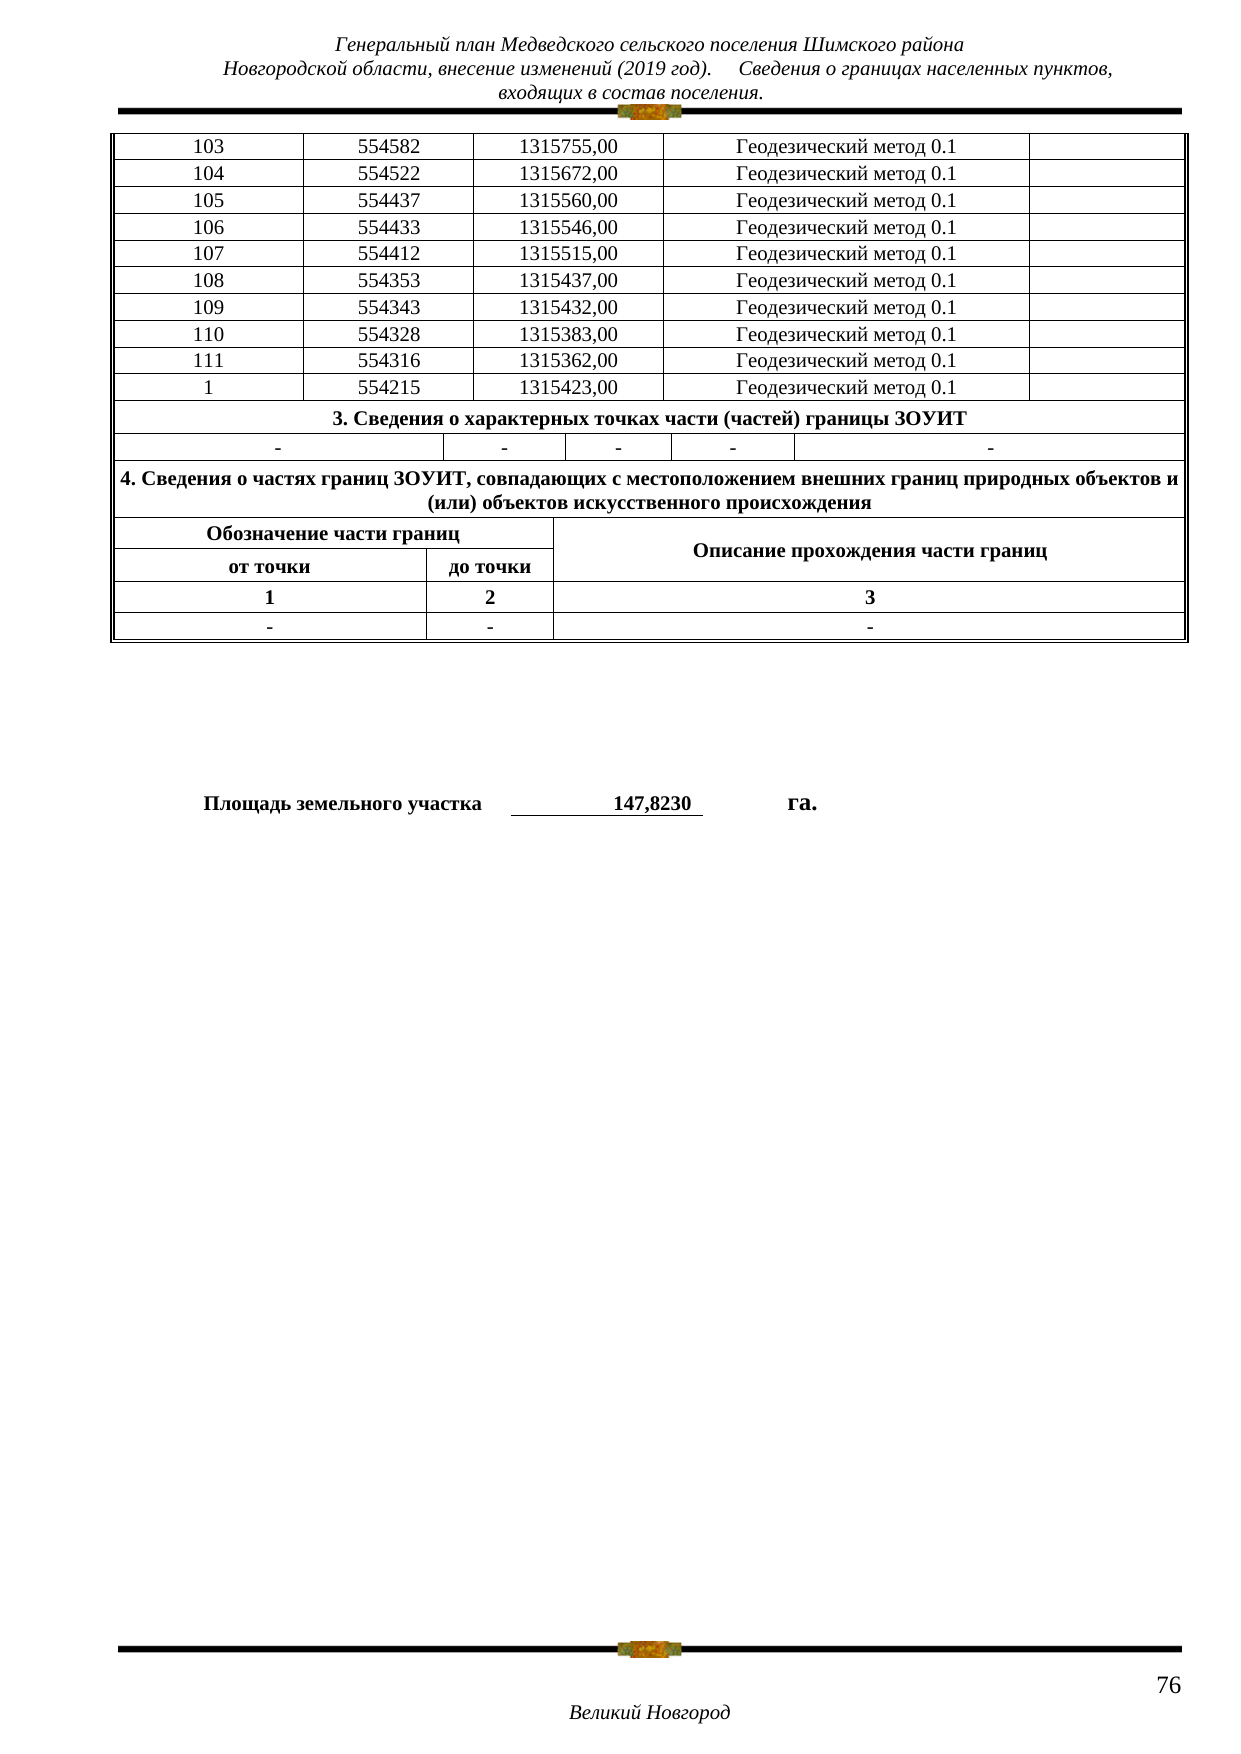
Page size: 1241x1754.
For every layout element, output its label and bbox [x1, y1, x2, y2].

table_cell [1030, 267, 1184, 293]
picture [118, 1641, 1182, 1658]
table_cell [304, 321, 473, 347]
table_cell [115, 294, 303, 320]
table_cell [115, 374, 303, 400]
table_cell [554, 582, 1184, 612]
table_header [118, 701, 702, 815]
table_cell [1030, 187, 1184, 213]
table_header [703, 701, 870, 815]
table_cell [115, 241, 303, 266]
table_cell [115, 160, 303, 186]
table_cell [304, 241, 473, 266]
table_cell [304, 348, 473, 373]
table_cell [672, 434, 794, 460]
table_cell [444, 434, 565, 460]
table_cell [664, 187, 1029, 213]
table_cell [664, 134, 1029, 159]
picture [118, 103, 1182, 120]
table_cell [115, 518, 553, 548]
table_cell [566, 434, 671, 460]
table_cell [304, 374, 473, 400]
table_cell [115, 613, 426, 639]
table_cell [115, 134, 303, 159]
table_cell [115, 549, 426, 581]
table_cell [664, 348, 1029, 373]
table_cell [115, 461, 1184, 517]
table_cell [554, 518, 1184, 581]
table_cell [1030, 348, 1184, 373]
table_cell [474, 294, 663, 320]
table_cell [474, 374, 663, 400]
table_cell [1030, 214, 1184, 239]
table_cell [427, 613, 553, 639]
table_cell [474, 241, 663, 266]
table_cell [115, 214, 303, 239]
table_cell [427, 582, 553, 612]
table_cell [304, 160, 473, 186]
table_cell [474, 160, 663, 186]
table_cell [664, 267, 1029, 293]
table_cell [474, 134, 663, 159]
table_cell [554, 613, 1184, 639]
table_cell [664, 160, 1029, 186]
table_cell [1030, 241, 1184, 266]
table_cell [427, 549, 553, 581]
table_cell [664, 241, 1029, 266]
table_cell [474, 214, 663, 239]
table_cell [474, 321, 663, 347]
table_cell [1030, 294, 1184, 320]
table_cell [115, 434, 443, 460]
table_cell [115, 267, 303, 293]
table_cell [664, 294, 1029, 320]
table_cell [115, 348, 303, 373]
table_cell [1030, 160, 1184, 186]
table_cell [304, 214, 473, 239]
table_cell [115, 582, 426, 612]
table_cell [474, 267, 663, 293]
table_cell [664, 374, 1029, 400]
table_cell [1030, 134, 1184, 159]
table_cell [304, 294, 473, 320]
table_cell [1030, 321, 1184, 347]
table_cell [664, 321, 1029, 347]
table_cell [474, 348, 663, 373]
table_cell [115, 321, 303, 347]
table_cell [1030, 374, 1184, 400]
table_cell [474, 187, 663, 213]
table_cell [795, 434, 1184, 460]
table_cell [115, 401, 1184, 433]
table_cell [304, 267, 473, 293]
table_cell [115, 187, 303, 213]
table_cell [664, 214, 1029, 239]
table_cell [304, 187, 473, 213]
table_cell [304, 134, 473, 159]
